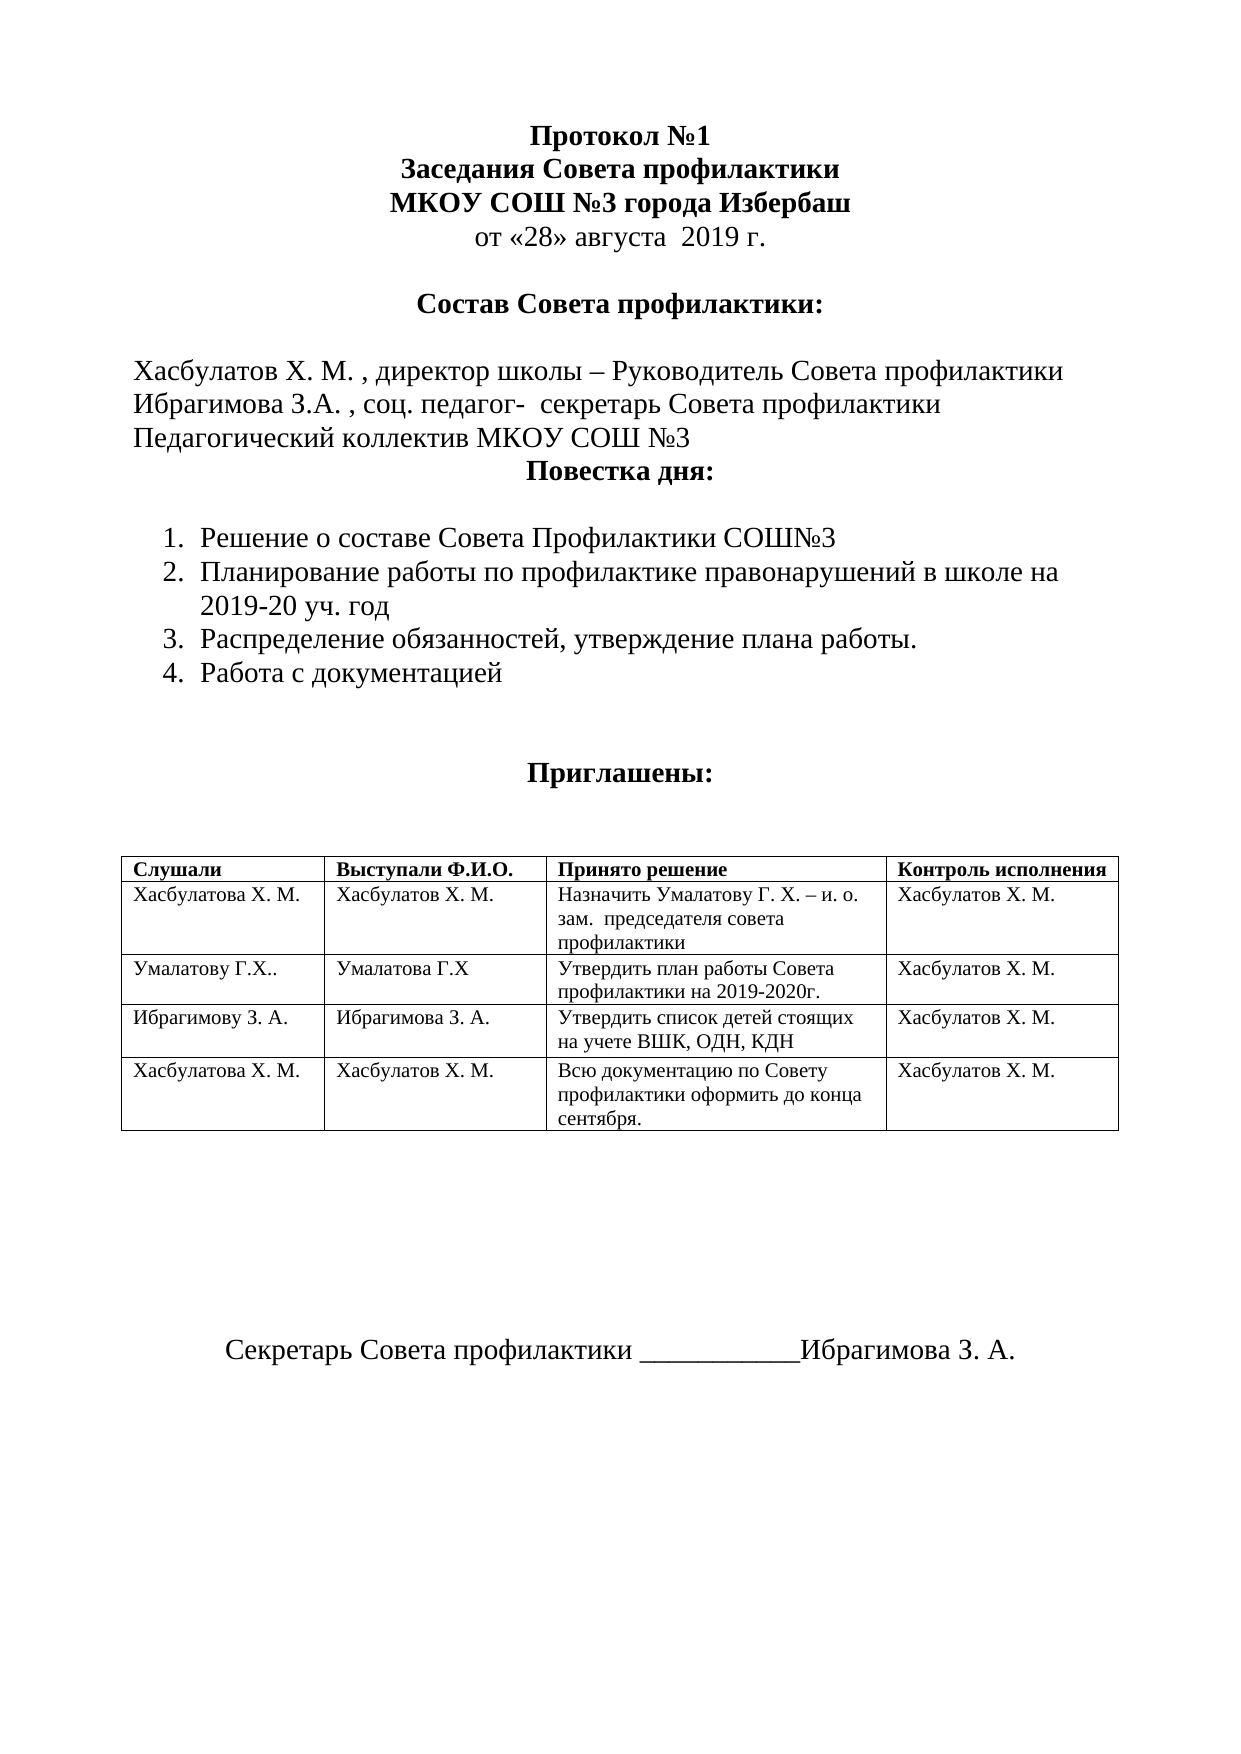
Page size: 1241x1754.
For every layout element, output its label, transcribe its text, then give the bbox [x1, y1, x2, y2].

table_cell Хасбулатов Х. М. [325, 1058, 546, 1130]
text Ибрагимова З.А. , соц. педагог- секретарь Совета профилактики [133, 386, 1107, 420]
table_cell Умалатова Г.Х [325, 955, 546, 1003]
text Состав Совета профилактики: [133, 286, 1107, 319]
text от «28» августа 2019 г. [133, 219, 1107, 252]
table_cell Умалатову Г.Х.. [122, 955, 324, 1003]
table_header Принято решение [547, 857, 886, 881]
table_cell Ибрагимову З. А. [122, 1005, 324, 1057]
table_cell Утвердить список детей стоящих на учете ВШК, ОДН, КДН [547, 1005, 886, 1057]
table_cell Хасбулатов Х. М. [887, 882, 1118, 954]
table_cell Хасбулатов Х. М. [887, 1058, 1118, 1130]
text Педагогический коллектив МКОУ СОШ №3 [133, 420, 1107, 453]
table_cell Хасбулатова Х. М. [122, 882, 324, 954]
text Протокол №1 [133, 118, 1107, 152]
table_cell Назначить Умалатову Г. Х. – и. о. зам. председателя совета профилактики [547, 882, 886, 954]
table_cell Утвердить план работы Совета профилактики на 2019-2020г. [547, 955, 886, 1003]
table_header Выступали Ф.И.О. [325, 857, 546, 881]
table_cell Ибрагимова З. А. [325, 1005, 546, 1057]
list Работа с документацией [162, 655, 1107, 688]
table_cell Всю документацию по Совету профилактики оформить до конца сентября. [547, 1058, 886, 1130]
list Планирование работы по профилактике правонарушений в школе на 2019-20 уч. год [162, 554, 1107, 621]
list Распределение обязанностей, утверждение плана работы. [162, 621, 1107, 655]
list Решение о составе Совета Профилактики СОШ№3 [162, 521, 1107, 554]
table_header Контроль исполнения [887, 857, 1118, 881]
text Заседания Совета профилактики [133, 152, 1107, 185]
text Приглашены: [133, 755, 1107, 789]
text МКОУ СОШ №3 города Избербаш [133, 185, 1107, 219]
text Секретарь Совета профилактики ___________Ибрагимова З. А. [133, 1332, 1107, 1366]
table_cell Хасбулатов Х. М. [887, 955, 1118, 1003]
table_cell Хасбулатова Х. М. [122, 1058, 324, 1130]
table_cell Хасбулатов Х. М. [325, 882, 546, 954]
text Хасбулатов Х. М. , директор школы – Руководитель Совета профилактики [133, 353, 1107, 386]
table_header Слушали [122, 857, 324, 881]
table_cell Хасбулатов Х. М. [887, 1005, 1118, 1057]
text Повестка дня: [133, 453, 1107, 487]
